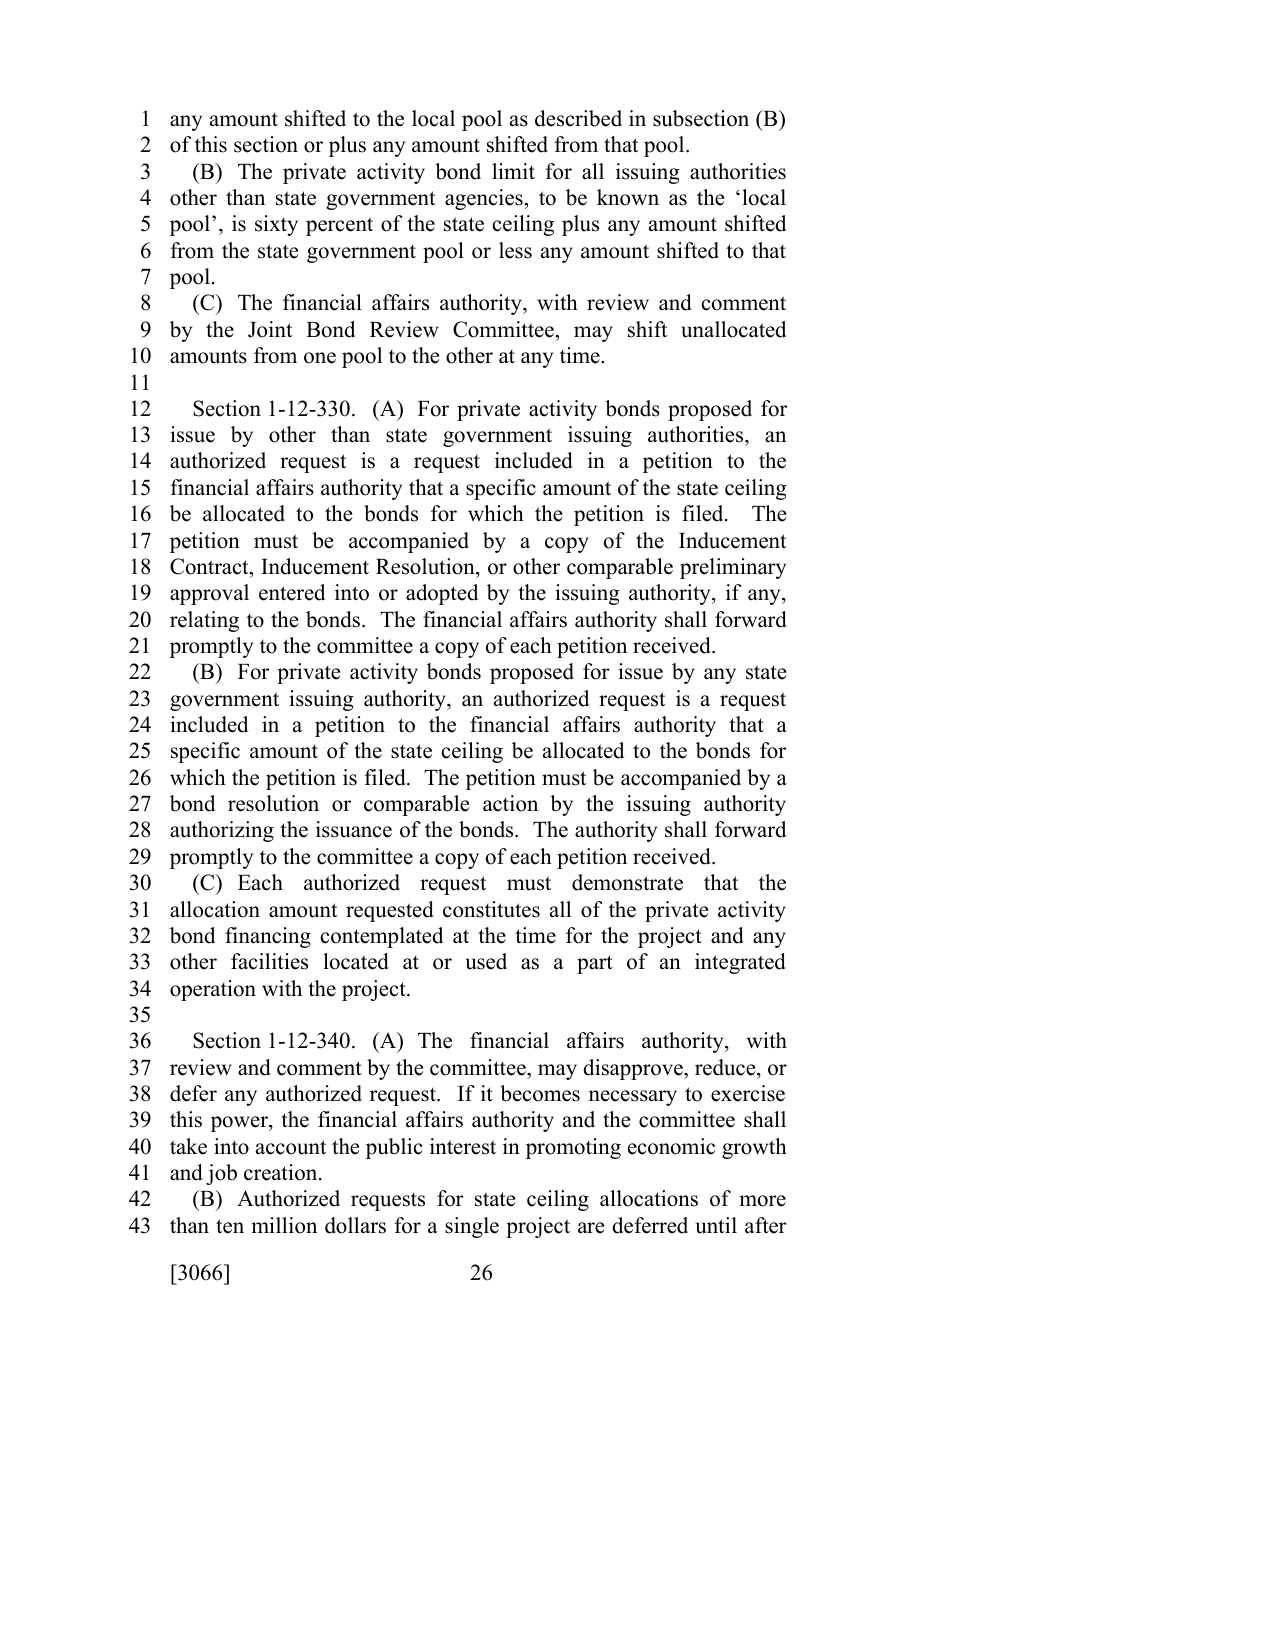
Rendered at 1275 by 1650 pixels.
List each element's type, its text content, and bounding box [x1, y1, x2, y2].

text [169, 1186, 787, 1238]
text Section 1-12-330. (A) For private activity bonds proposed for issue by other than state government issuing authorities, an authorized request is a request included in a petition to the financial affairs authority that a specific amount of the state ceiling be allocated to the bonds for which the petition is filed. The petition must be accompanied by a copy of the Inducement Contract, Inducement Resolution, or other comparable preliminary approval entered into or adopted by the issuing authority, if any, relating to the bonds. The financial affairs authority shall forward promptly to the committee a copy of each petition received. [169, 395, 787, 658]
text (C) Each authorized request must demonstrate that the allocation amount requested constitutes all of the private activity bond financing contemplated at the time for the project and any other facilities located at or used as a part of an integrated operation with the project. [169, 869, 787, 1001]
text (B) The private activity bond limit for all issuing authorities other than state government agencies, to be known as the ‘local pool’, is sixty percent of the state ceiling plus any amount shifted from the state government pool or less any amount shifted to that pool. [169, 158, 787, 289]
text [169, 105, 787, 158]
text (B) For private activity bonds proposed for issue by any state government issuing authority, an authorized request is a request included in a petition to the financial affairs authority that a specific amount of the state ceiling be allocated to the bonds for which the petition is filed. The petition must be accompanied by a bond resolution or comparable action by the issuing authority authorizing the issuance of the bonds. The authority shall forward promptly to the committee a copy of each petition received. [169, 658, 787, 869]
text Section 1-12-340. (A) The financial affairs authority, with review and comment by the committee, may disapprove, reduce, or defer any authorized request. If it becomes necessary to exercise this power, the financial affairs authority and the committee shall take into account the public interest in promoting economic growth and job creation. [169, 1027, 787, 1186]
text (C) The financial affairs authority, with review and comment by the Joint Bond Review Committee, may shift unallocated amounts from one pool to the other at any time. [169, 289, 787, 368]
